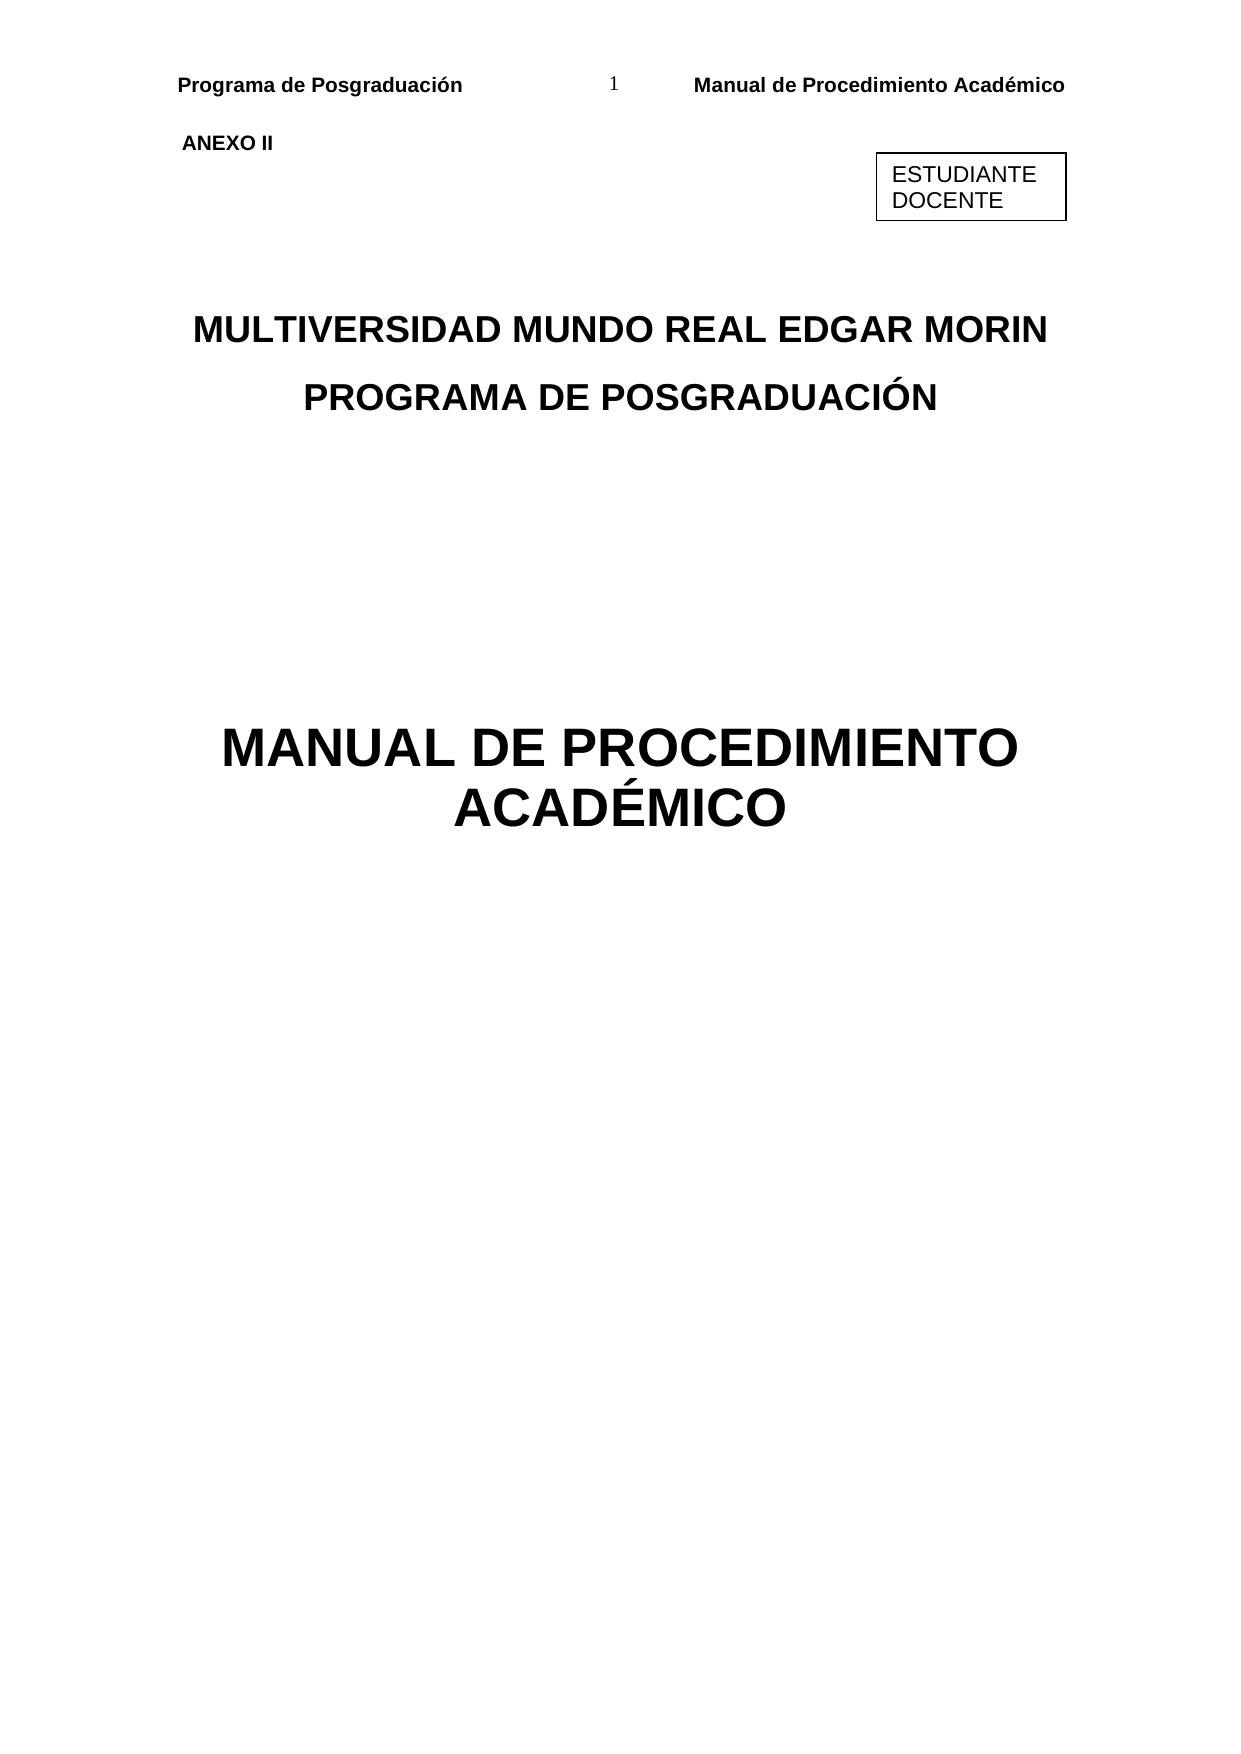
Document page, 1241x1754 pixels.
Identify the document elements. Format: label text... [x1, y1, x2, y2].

text MANUAL DE PROCEDIMIENTO ACADÉMICO [216, 718, 1024, 839]
text MULTIVERSIDAD MUNDO REAL EDGAR MORIN PROGRAMA DE POSGRADUACIÓN [190, 307, 1051, 418]
